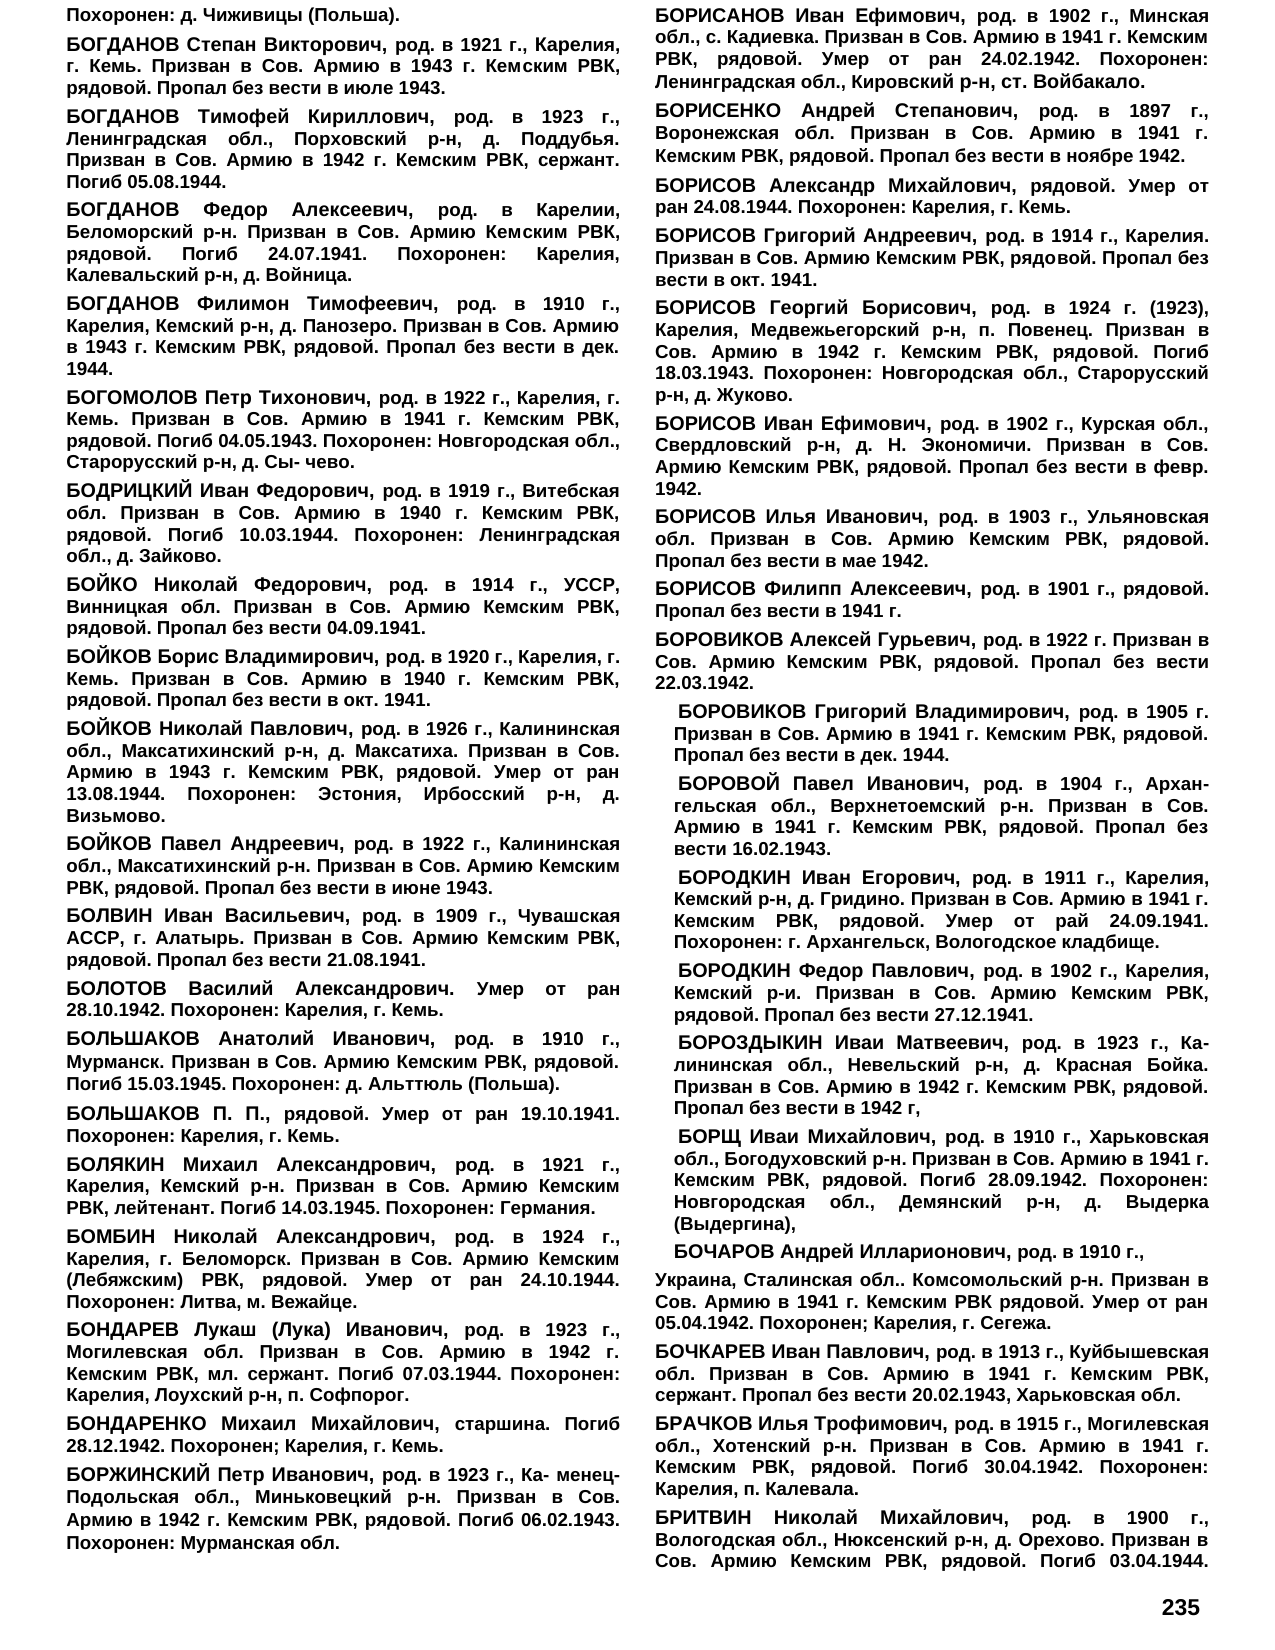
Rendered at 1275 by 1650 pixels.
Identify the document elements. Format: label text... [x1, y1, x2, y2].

text БОЛОТОВ Василий Александрович. Умер от ран 28.10.1942. Похоронен: Карелия, г. Кемь. [66, 976, 620, 1021]
text Украина, Сталинская обл.. Комсомольский р-н. Призван в Сов. Армию в 1941 г. Кемским РВК рядовой. Умер от ран 05.04.1942. Похоронен; Карелия, г. Сегежа. [655, 1269, 1209, 1334]
text БОЛЯКИН Михаил Александрович, род. в 1921 г., Карелия, Кемский р-н. Призван в Сов. Армию Кемским РВК, лейтенант. Погиб 14.03.1945. Похоронен: Германия. [66, 1153, 620, 1218]
text БОРИСОВ Георгий Борисович, род. в 1924 г. (1923), Карелия, Медвежьегорский р-н, п. Повенец. Призван в Сов. Армию в 1942 г. Кемским РВК, рядовой. Погиб 18.03.1943. Похоронен: Новгородская обл., Старорусский р-н, д. Жуково. [655, 296, 1209, 405]
text БОЙКО Николай Федорович, род. в 1914 г., УССР, Винницкая обл. Призван в Сов. Армию Кемским РВК, рядовой. Пропал без вести 04.09.1941. [66, 573, 620, 639]
text БОЙКОВ Павел Андреевич, род. в 1922 г., Калининская обл., Максатихинский р-н. Призван в Сов. Армию Кемским РВК, рядовой. Пропал без вести в июне 1943. [66, 832, 620, 898]
text БОНДАРЕВ Лукаш (Лука) Иванович, род. в 1923 г., Могилевская обл. Призван в Сов. Армию в 1942 г. Кемским РВК, мл. сержант. Погиб 07.03.1944. Похоронен: Карелия, Лоухский р-н, п. Софпорог. [66, 1318, 620, 1406]
text БОРИСОВ Григорий Андреевич, род. в 1914 г., Карелия. Призван в Сов. Армию Кемским РВК, рядовой. Пропал без вести в окт. 1941. [655, 224, 1209, 290]
text БОРИСОВ Илья Иванович, род. в 1903 г., Ульяновская обл. Призван в Сов. Армию Кемским РВК, рядовой. Пропал без вести в мае 1942. [655, 505, 1209, 571]
text БОГДАНОВ Тимофей Кириллович, род. в 1923 г., Ленинградская обл., Порховский р-н, д. Поддубья. Призван в Сов. Армию в 1942 г. Кемским РВК, сержант. Погиб 05.08.1944. [66, 104, 620, 192]
text БОРИСЕНКО Андрей Степанович, род. в 1897 г., Воронежская обл. Призван в Сов. Армию в 1941 г. Кемским РВК, рядовой. Пропал без вести в ноябре 1942. [655, 98, 1209, 166]
text БОЧАРОВ Андрей Илларионович, род. в 1910 г., [655, 1240, 1209, 1263]
text БОРЖИНСКИЙ Петр Иванович, род. в 1923 г., Ка- менец-Подольская обл., Миньковецкий р-н. Призван в Сов. Армию в 1942 г. Кемским РВК, рядовой. Погиб 06.02.1943. Похоронен: Мурманская обл. [66, 1462, 620, 1553]
text БРАЧКОВ Илья Трофимович, род. в 1915 г., Могилевская обл., Хотенский р-н. Призван в Сов. Армию в 1941 г. Кемским РВК, рядовой. Погиб 30.04.1942. Похоронен: Карелия, п. Калевала. [655, 1412, 1209, 1499]
text БОРИСОВ Александр Михайлович, рядовой. Умер от ран 24.08.1944. Похоронен: Карелия, г. Кемь. [655, 174, 1209, 218]
text БОРОДКИН Иван Егорович, род. в 1911 г., Карелия, Кемский р-н, д. Гридино. Призван в Сов. Армию в 1941 г. Кемским РВК, рядовой. Умер от рай 24.09.1941. Похоронен: г. Архангельск, Вологодское кладбище. [674, 866, 1209, 953]
text БОДРИЦКИЙ Иван Федорович, род. в 1919 г., Витебская обл. Призван в Сов. Армию в 1940 г. Кемским РВК, рядовой. Погиб 10.03.1944. Похоронен: Ленинградская обл., д. Зайково. [66, 479, 620, 567]
text БОНДАРЕНКО Михаил Михайлович, старшина. Погиб 28.12.1942. Похоронен; Карелия, г. Кемь. [66, 1412, 620, 1456]
text БОГОМОЛОВ Петр Тихонович, род. в 1922 г., Карелия, г. Кемь. Призван в Сов. Армию в 1941 г. Кемским РВК, рядовой. Погиб 04.05.1943. Похоронен: Новгородская обл., Старорусский р-н, д. Сы- чево. [66, 386, 620, 473]
text БОМБИН Николай Александрович, род. в 1924 г., Карелия, г. Беломорск. Призван в Сов. Армию Кемским (Лебяжским) РВК, рядовой. Умер от ран 24.10.1944. Похоронен: Литва, м. Вежайце. [66, 1225, 620, 1312]
text БОЧКАРЕВ Иван Павлович, род. в 1913 г., Куйбышевская обл. Призван в Сов. Армию в 1941 г. Кемским РВК, сержант. Пропал без вести 20.02.1943, Харьковская обл. [655, 1340, 1209, 1406]
text БОРОДКИН Федор Павлович, род. в 1902 г., Карелия, Кемский p-и. Призван в Сов. Армию Кемским РВК, рядовой. Пропал без вести 27.12.1941. [674, 959, 1209, 1025]
text БОРИСОВ Филипп Алексеевич, род. в 1901 г., рядовой. Пропал без вести в 1941 г. [655, 577, 1209, 621]
text БОЛЬШАКОВ П. П., рядовой. Умер от ран 19.10.1941. Похоронен: Карелия, г. Кемь. [66, 1102, 620, 1146]
text БОРОВОЙ Павел Иванович, род. в 1904 г., Архангельская обл., Верхнетоемский р-н. Призван в Сов. Армию в 1941 г. Кемским РВК, рядовой. Пропал без вести 16.02.1943. [674, 772, 1209, 859]
text БОГДАНОВ Федор Алексеевич, род. в Карелии, Беломорский р-н. Призван в Сов. Армию Кемским РВК, рядовой. Погиб 24.07.1941. Похоронен: Карелия, Калевальский р-н, д. Войница. [66, 198, 620, 286]
text БОРОЗДЫКИН Иваи Матвеевич, род. в 1923 г., Калининская обл., Невельский р-н, д. Красная Бойка. Призван в Сов. Армию в 1942 г. Кемским РВК, рядовой. Пропал без вести в 1942 г, [674, 1031, 1209, 1119]
text БОЙКОВ Борис Владимирович, род. в 1920 г., Карелия, г. Кемь. Призван в Сов. Армию в 1940 г. Кемским РВК, рядовой. Пропал без вести в окт. 1941. [66, 645, 620, 711]
text БОЙКОВ Николай Павлович, род. в 1926 г., Калининская обл., Максатихинский р-н, д. Максатиха. Призван в Сов. Армию в 1943 г. Кемским РВК, рядовой. Умер от ран 13.08.1944. Похоронен: Эстония, Ирбосский р-н, д. Визьмово. [66, 717, 620, 826]
text БОЛВИН Иван Васильевич, род. в 1909 г., Чувашская АССР, г. Алатырь. Призван в Сов. Армию Кемским РВК, рядовой. Пропал без вести 21.08.1941. [66, 904, 620, 970]
text БОРИСОВ Иван Ефимович, род. в 1902 г., Курская обл., Свердловский р-н, д. Н. Экономичи. Призван в Сов. Армию Кемским РВК, рядовой. Пропал без вести в февр. 1942. [655, 411, 1209, 499]
text БОРОВИКОВ Григорий Владимирович, род. в 1905 г. Призван в Сов. Армию в 1941 г. Кемским РВК, рядовой. Пропал без вести в дек. 1944. [674, 700, 1209, 766]
text БОГДАНОВ Филимон Тимофеевич, род. в 1910 г., Карелия, Кемский р-н, д. Панозеро. Призван в Сов. Армию в 1943 г. Кемским РВК, рядовой. Пропал без вести в дек. 1944. [66, 292, 620, 379]
text БОРОВИКОВ Алексей Гурьевич, род. в 1922 г. Призван в Сов. Армию Кемским РВК, рядовой. Пропал без вести 22.03.1942. [655, 628, 1209, 693]
text БОГДАНОВ Степан Викторович, род. в 1921 г., Карелия, г. Кемь. Призван в Сов. Армию в 1943 г. Кемским РВК, рядовой. Пропал без вести в июле 1943. [66, 32, 620, 98]
text БОРИСАНОВ Иван Ефимович, род. в 1902 г., Минская обл., с. Кадиевка. Призван в Сов. Армию в 1941 г. Кемским РВК, рядовой. Умер от ран 24.02.1942. Похоронен: Ленинградская обл., Кировский р-н, ст. Войбакало. [655, 4, 1209, 92]
text БОРЩ Иваи Михайлович, род. в 1910 г., Харьковская обл., Богодуховский р-н. Призван в Сов. Армию в 1941 г. Кемским РВК, рядовой. Погиб 28.09.1942. Похоронен: Новгородская обл., Демянский р-н, д. Выдерка (Выдергина), [674, 1125, 1209, 1234]
text БОЛЬШАКОВ Анатолий Иванович, род. в 1910 г., Мурманск. Призван в Сов. Армию Кемским РВК, рядовой. Погиб 15.03.1945. Похоронен: д. Альттюль (Польша). [66, 1027, 620, 1095]
